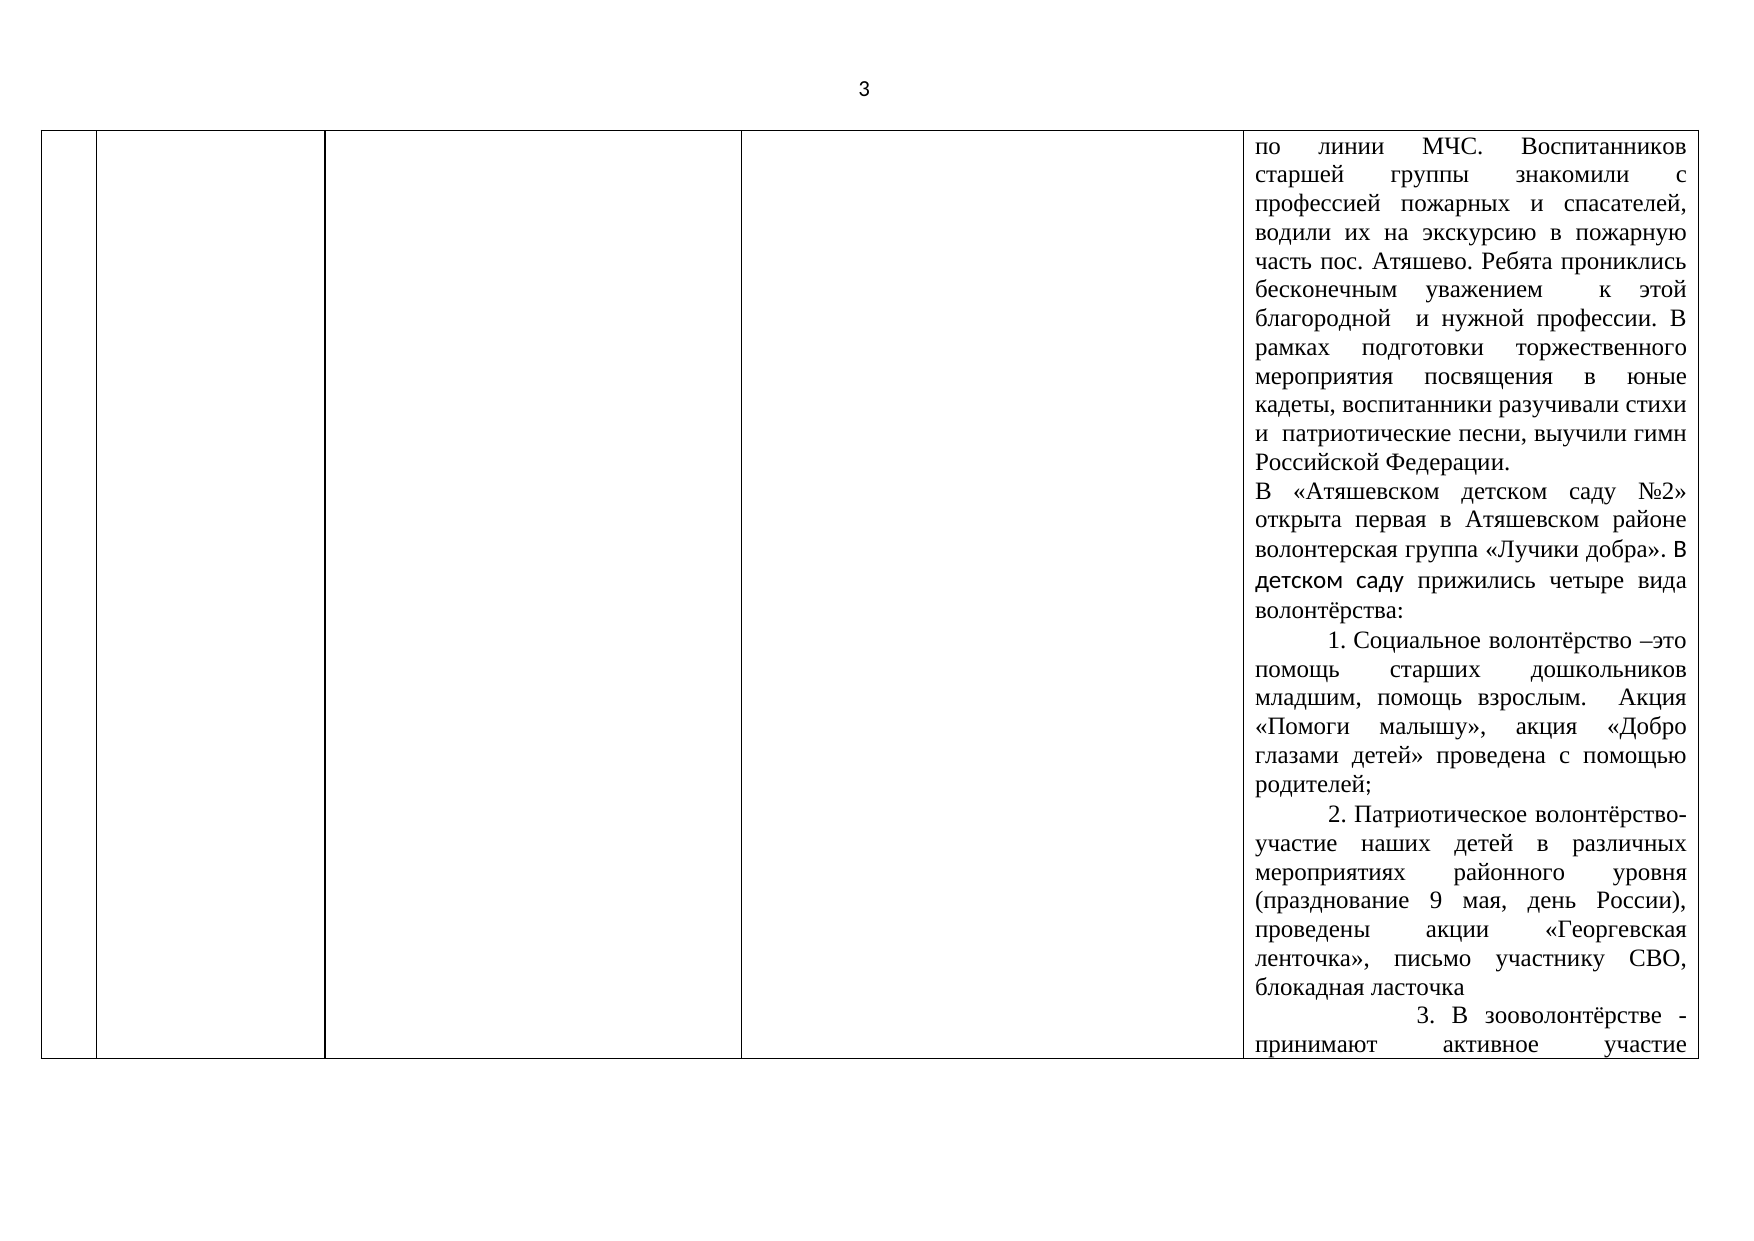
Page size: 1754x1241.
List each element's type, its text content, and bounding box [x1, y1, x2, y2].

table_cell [1244, 131, 1698, 1058]
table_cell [97, 131, 324, 1058]
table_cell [742, 131, 1243, 1058]
table_cell 1 [42, 131, 96, 1058]
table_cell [326, 131, 741, 1058]
